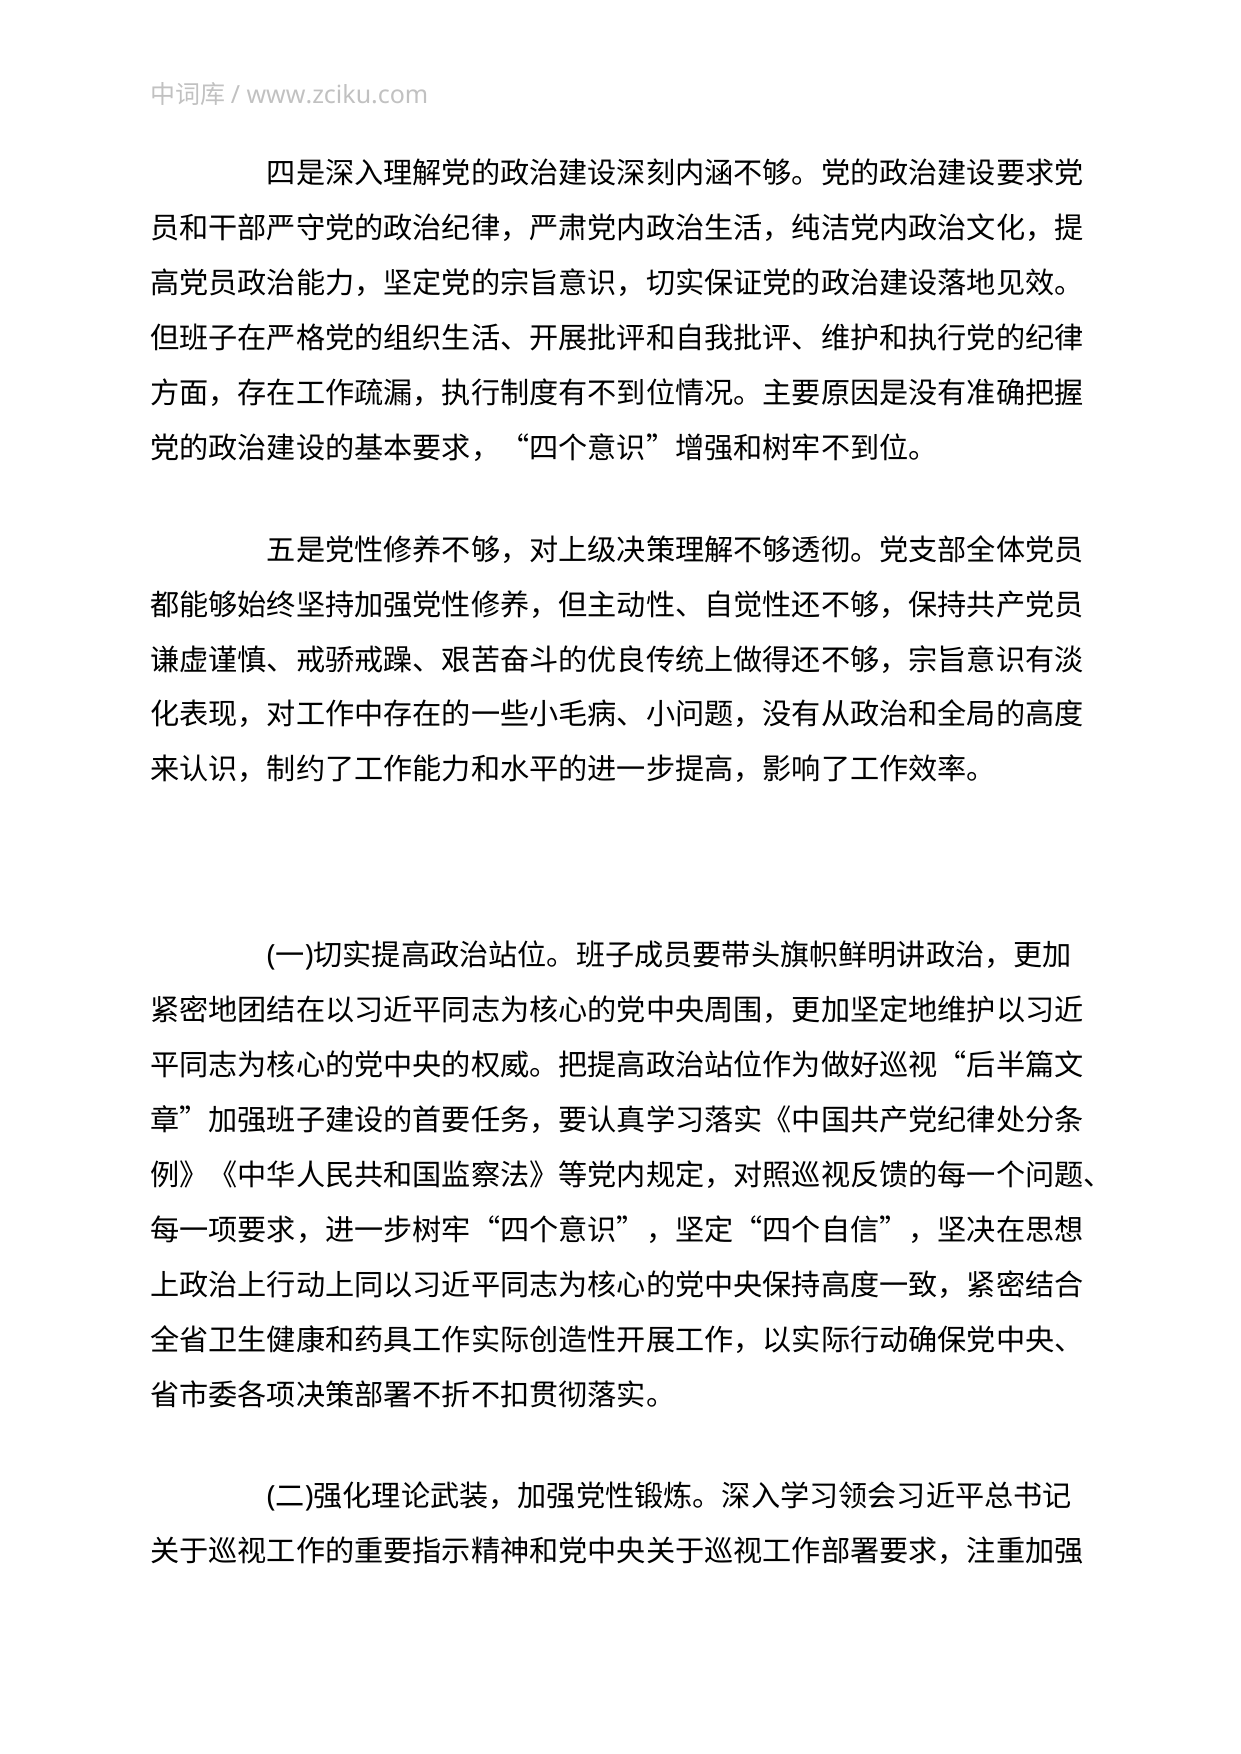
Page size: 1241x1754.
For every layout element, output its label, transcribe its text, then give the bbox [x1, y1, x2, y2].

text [150, 1473, 1090, 1570]
text 四是深入理解党的政治建设深刻内涵不够。党的政治建设要求党员和干部严守党的政治纪律，严肃党内政治生活，纯洁党内政治文化，提高党员政治能力，坚定党的宗旨意识，切实保证党的政治建设落地见效。但班子在严格党的组织生活、开展批评和自我批评、维护和执行党的纪律方面，存在工作疏漏，执行制度有不到位情况。主要原因是没有准确把握党的政治建设的基本要求，“四个意识”增强和树牢不到位。 [150, 150, 1090, 467]
text (一)切实提高政治站位。班子成员要带头旗帜鲜明讲政治，更加紧密地团结在以习近平同志为核心的党中央周围，更加坚定地维护以习近平同志为核心的党中央的权威。把提高政治站位作为做好巡视“后半篇文章”加强班子建设的首要任务，要认真学习落实《中国共产党纪律处分条例》《中华人民共和国监察法》等党内规定，对照巡视反馈的每一个问题、每一项要求，进一步树牢“四个意识”，坚定“四个自信”，坚决在思想上政治上行动上同以习近平同志为核心的党中央保持高度一致，紧密结合全省卫生健康和药具工作实际创造性开展工作，以实际行动确保党中央、省市委各项决策部署不折不扣贯彻落实。 [150, 932, 1090, 1413]
text 五是党性修养不够，对上级决策理解不够透彻。党支部全体党员都能够始终坚持加强党性修养，但主动性、自觉性还不够，保持共产党员谦虚谨慎、戒骄戒躁、艰苦奋斗的优良传统上做得还不够，宗旨意识有淡化表现，对工作中存在的一些小毛病、小问题，没有从政治和全局的高度来认识，制约了工作能力和水平的进一步提高，影响了工作效率。 [150, 526, 1090, 788]
